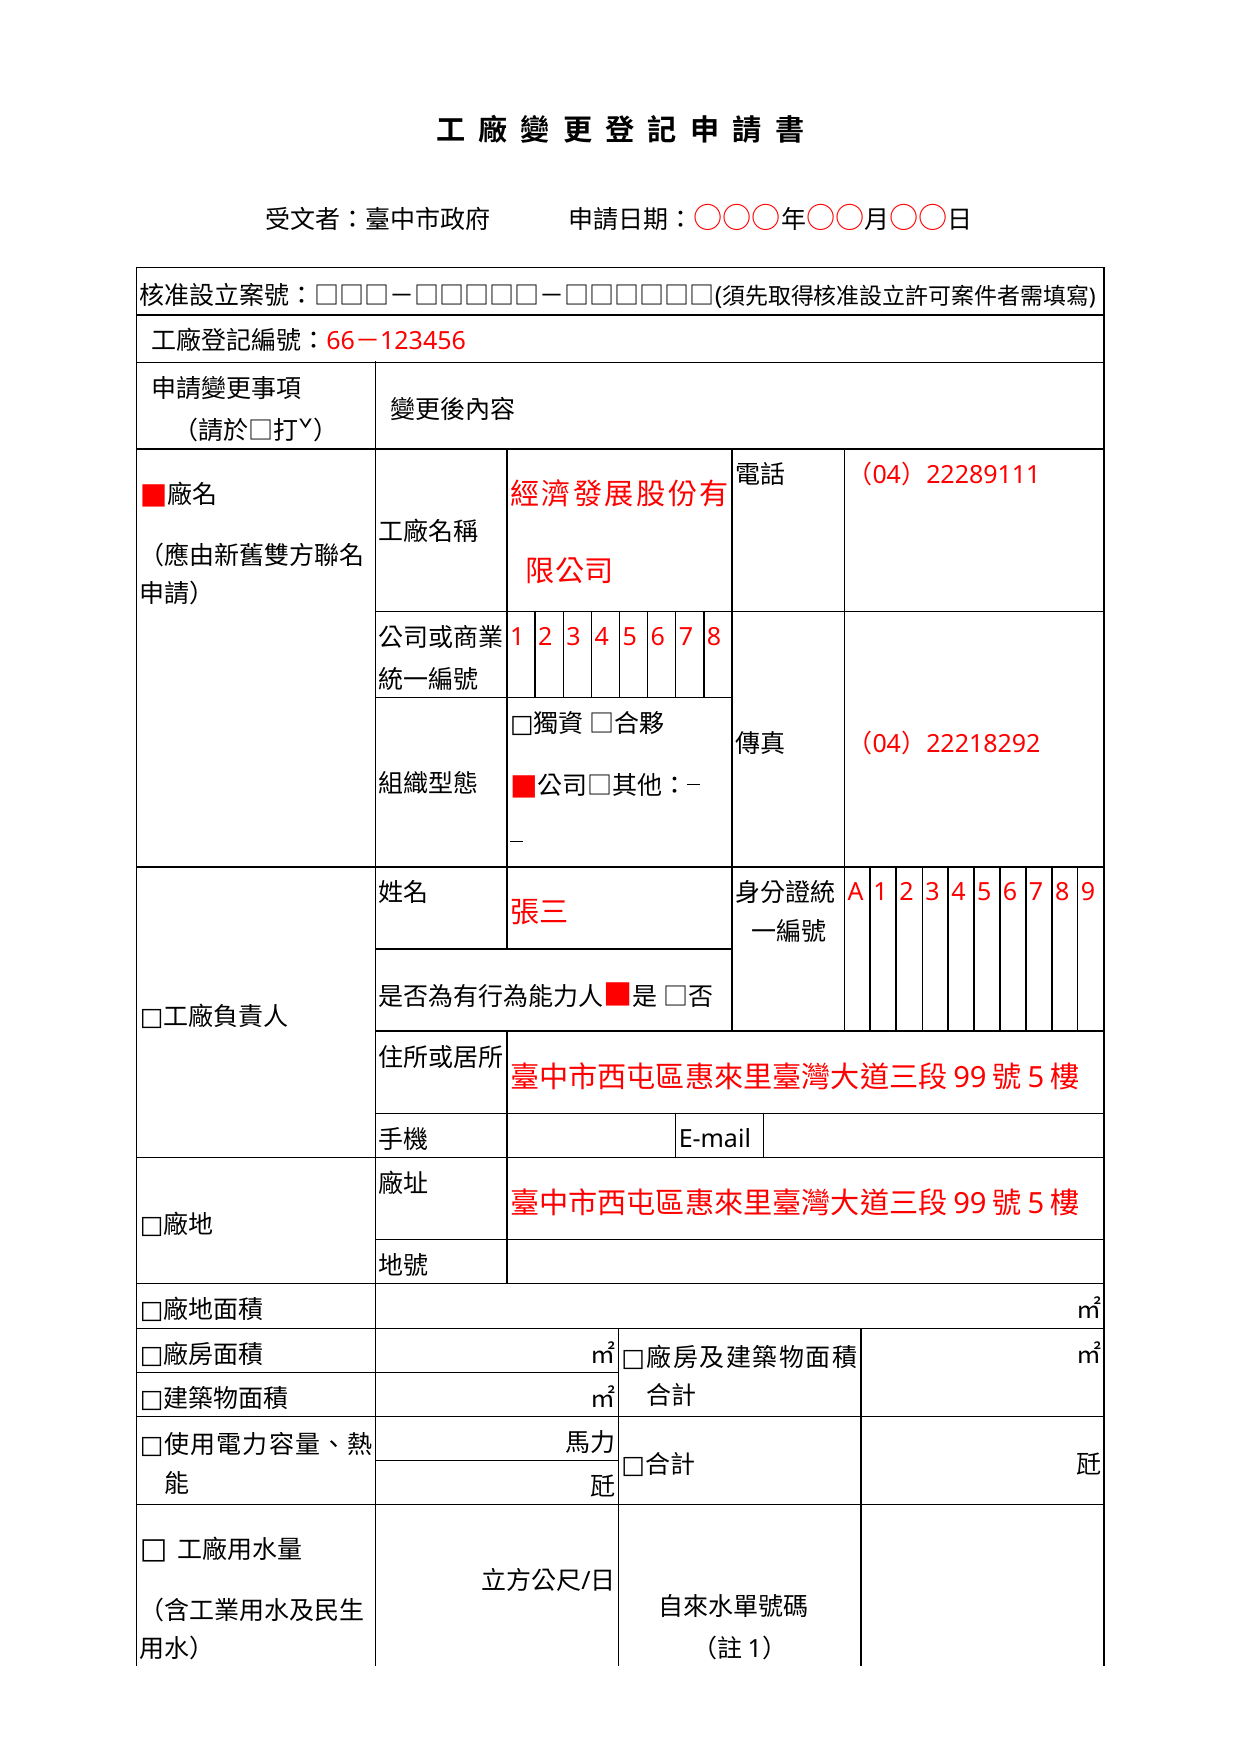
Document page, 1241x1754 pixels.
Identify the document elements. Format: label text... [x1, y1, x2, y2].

table_cell [764, 1114, 1103, 1157]
table_cell 6 [1001, 868, 1025, 1030]
table_cell 住所或居所 [376, 1032, 506, 1113]
table_cell 8 [1053, 868, 1077, 1030]
table_cell [862, 1505, 1103, 1666]
table_cell 6 [648, 612, 675, 697]
table_cell 組織型態 [376, 698, 506, 866]
table_cell □廠地面積 [137, 1284, 375, 1328]
table_cell 2 [536, 612, 563, 697]
table_cell 7 [1027, 868, 1051, 1030]
table_cell □廠房面積 [137, 1329, 375, 1372]
table_cell 廠址 [376, 1158, 506, 1239]
table_cell [508, 1240, 1103, 1283]
table_cell 張三 [508, 868, 731, 948]
table_cell 1 [508, 612, 534, 697]
table_cell 瓩 [862, 1417, 1103, 1503]
table_cell 臺中市西屯區惠來里臺灣大道三段99號5樓 [508, 1032, 1103, 1113]
table_cell （04）22289111 [845, 450, 1103, 611]
table_cell 工廠用水量 （含工業用水及民生用水） [137, 1505, 375, 1666]
table_cell 9 [1078, 868, 1103, 1030]
table_cell ㎡ [376, 1373, 618, 1416]
table_cell □工廠負責人 [137, 868, 375, 1157]
table_cell 8 [705, 612, 731, 697]
table_cell 馬力 [376, 1417, 618, 1459]
table_cell 4 [592, 612, 619, 697]
table_cell 姓名 [376, 868, 506, 948]
table_cell 傳真 [733, 612, 844, 866]
table_cell 工廠登記編號：66－123456 [137, 316, 1103, 361]
table_cell A [845, 868, 869, 1030]
table_cell 7 [676, 612, 703, 697]
table_cell 4 [949, 868, 973, 1030]
table_cell 是否為有行為能力人■是 □否 [376, 950, 731, 1030]
table_cell ㎡ [862, 1329, 1103, 1416]
table_cell 臺中市西屯區惠來里臺灣大道三段99號5樓 [508, 1158, 1103, 1239]
table_cell E-mail [676, 1114, 763, 1157]
table_cell □建築物面積 [137, 1373, 375, 1416]
table_cell □使用電力容量、熱能 [137, 1417, 375, 1503]
table_cell □獨資 □合夥 ■公司□其他：╴╴ [508, 698, 731, 866]
table_cell □廠地 [137, 1158, 375, 1283]
table_cell ㎡ [376, 1329, 618, 1372]
table_cell 5 [620, 612, 647, 697]
table_cell 電話 [733, 450, 844, 611]
table_cell 經濟發展股份有限公司 [508, 450, 731, 611]
table_cell 5 [975, 868, 999, 1030]
table_cell 公司或商業 統一編號 [376, 612, 506, 697]
table_cell 申請變更事項 （請於□打ˇ） [137, 363, 375, 448]
text 工 廠 變 更 登 記 申 請 書 [187, 89, 1053, 165]
table_cell ㎡ [376, 1284, 1103, 1328]
table_cell 工廠名稱 [376, 450, 506, 611]
table_cell 瓩 [376, 1461, 618, 1503]
table_cell 3 [923, 868, 947, 1030]
table_cell 立方公尺/日 [376, 1505, 618, 1666]
table_cell 2 [897, 868, 922, 1030]
table_cell □合計 [619, 1417, 860, 1503]
table_cell 手機 [376, 1114, 506, 1157]
table_cell □廠房及建築物面積合計 [619, 1329, 860, 1416]
text 受文者：臺中市政府 申請日期：○○○年○○月○○日 [150, 178, 1087, 254]
table_cell 地號 [376, 1240, 506, 1283]
table_cell [508, 1114, 675, 1157]
table_cell 變更後內容 [376, 363, 1103, 448]
table_cell 1 [871, 868, 895, 1030]
table_cell 身分證統一編號 [733, 868, 844, 1030]
table_cell ■廠名 （應由新舊雙方聯名申請） [137, 450, 375, 866]
table_header 核准設立案號：□□□－□□□□□－□□□□□□(須先取得核准設立許可案件者需填寫) [137, 268, 1103, 314]
table_cell （04）22218292 [845, 612, 1103, 866]
table_cell 3 [564, 612, 591, 697]
table_cell 自來水單號碼 （註1） [619, 1505, 860, 1666]
